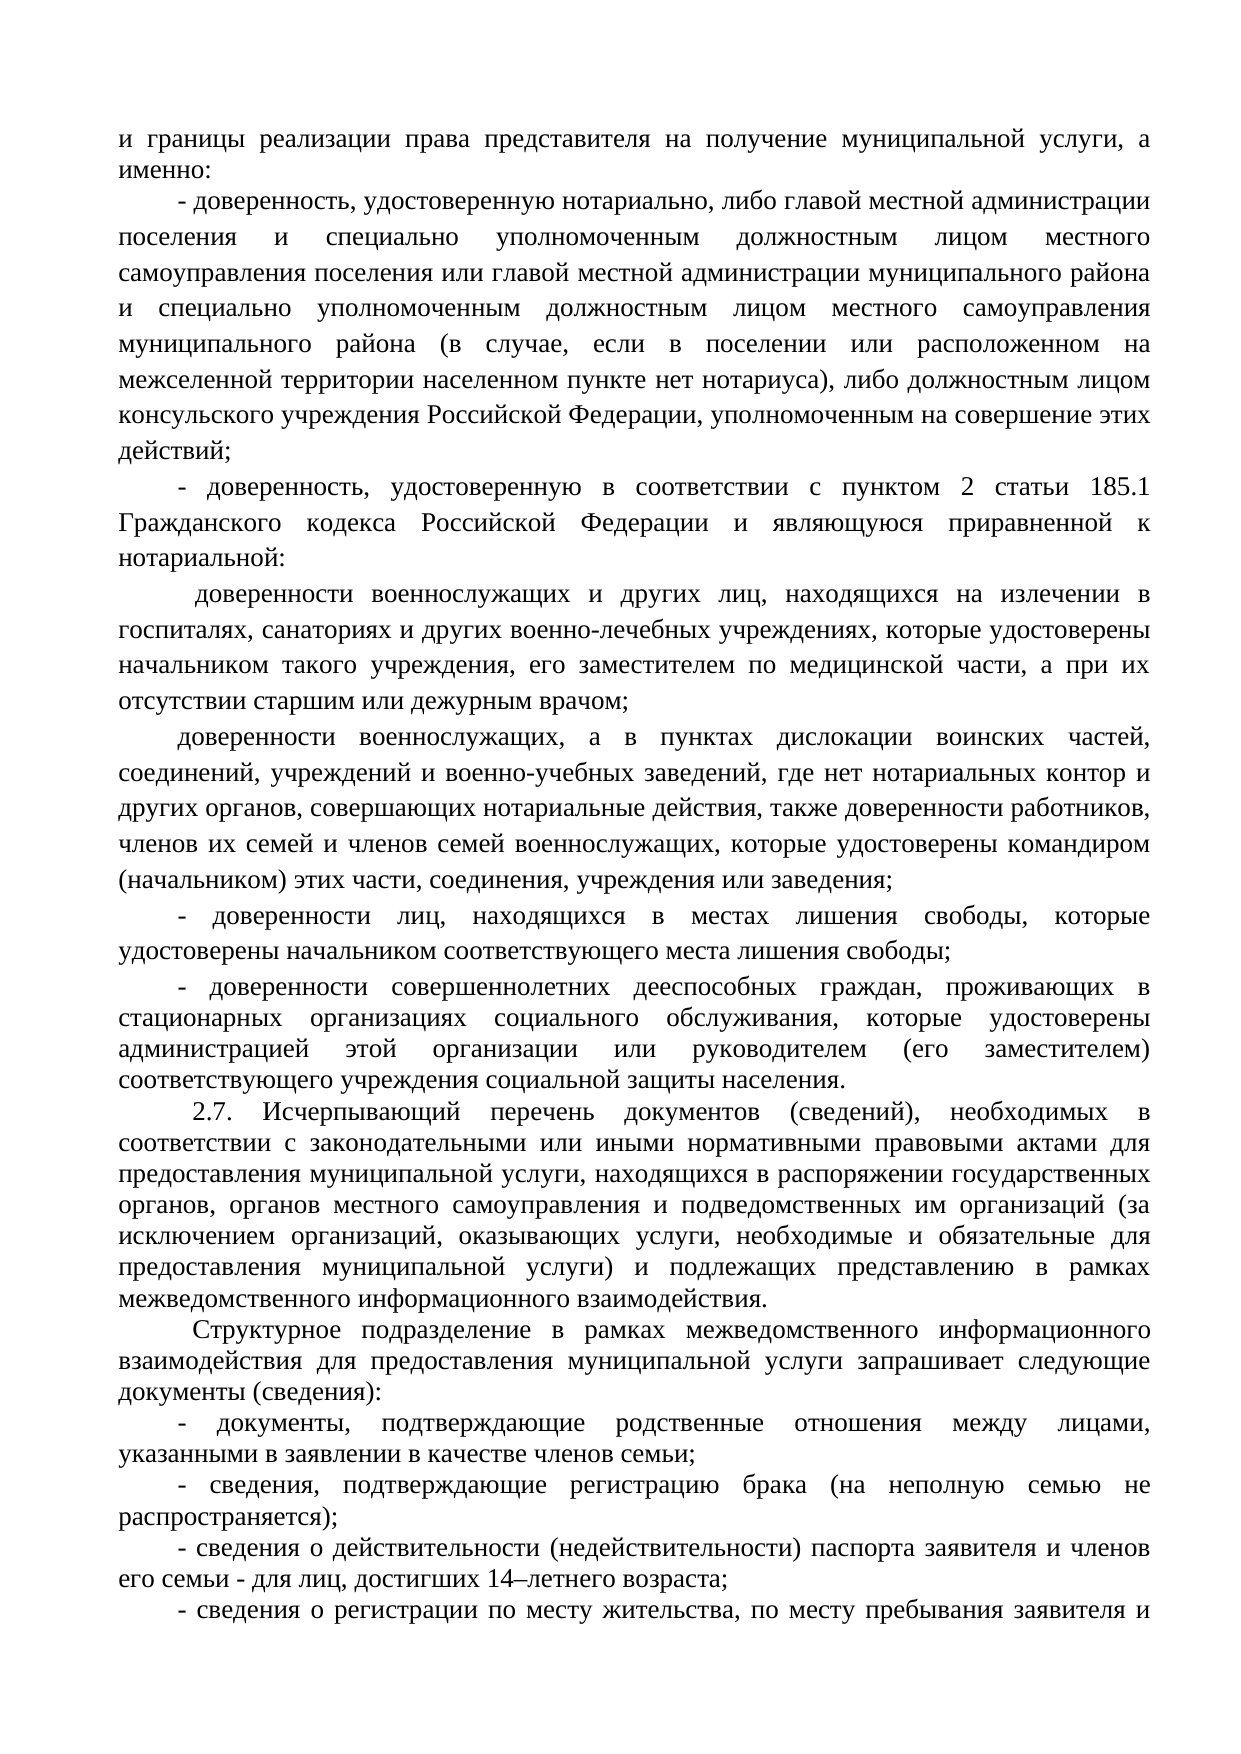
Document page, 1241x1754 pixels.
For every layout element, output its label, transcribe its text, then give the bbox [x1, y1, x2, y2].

text Структурное подразделение в рамках межведомственного информационного взаимодействия для предоставления муниципальной услуги запрашивает следующие документы (сведения): [118, 1313, 1152, 1406]
text доверенности военнослужащих и других лиц, находящихся на излечении в госпиталях, санаториях и других военно-лечебных учреждениях, которые удостоверены начальником такого учреждения, его заместителем по медицинской части, а при их отсутствии старшим или дежурным врачом; [118, 577, 1152, 716]
text - сведения о действительности (недействительности) паспорта заявителя и членов его семьи - для лиц, достигших 14–летнего возраста; [118, 1531, 1152, 1593]
text - доверенности лиц, находящихся в местах лишения свободы, которые удостоверены начальником соответствующего места лишения свободы; [118, 899, 1152, 966]
text - документы, подтверждающие родственные отношения между лицами, указанными в заявлении в качестве членов семьи; [118, 1406, 1152, 1468]
text - доверенности совершеннолетних дееспособных граждан, проживающих в стационарных организациях социального обслуживания, которые удостоверены администрацией этой организации или руководителем (его заместителем) соответствующего учреждения социальной защиты населения. [118, 970, 1152, 1095]
text доверенности военнослужащих, а в пунктах дислокации воинских частей, соединений, учреждений и военно-учебных заведений, где нет нотариальных контор и других органов, совершающих нотариальные действия, также доверенности работников, членов их семей и членов семей военнослужащих, которые удостоверены командиром (начальником) этих части, соединения, учреждения или заведения; [118, 720, 1152, 894]
text - доверенность, удостоверенную нотариально, либо главой местной администрации поселения и специально уполномоченным должностным лицом местного самоуправления поселения или главой местной администрации муниципального района и специально уполномоченным должностным лицом местного самоуправления муниципального района (в случае, если в поселении или расположенном на межселенной территории населенном пункте нет нотариуса), либо должностным лицом консульского учреждения Российской Федерации, уполномоченным на совершение этих действий; [118, 184, 1152, 465]
text - сведения, подтверждающие регистрацию брака (на неполную семью не распространяется); [118, 1468, 1152, 1531]
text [118, 1593, 1152, 1624]
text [118, 122, 1152, 184]
text 2.7. Исчерпывающий перечень документов (сведений), необходимых в соответствии с законодательными или иными нормативными правовыми актами для предоставления муниципальной услуги, находящихся в распоряжении государственных органов, органов местного самоуправления и подведомственных им организаций (за исключением организаций, оказывающих услуги, необходимые и обязательные для предоставления муниципальной услуги) и подлежащих представлению в рамках межведомственного информационного взаимодействия. [118, 1095, 1152, 1313]
text - доверенность, удостоверенную в соответствии с пунктом 2 статьи 185.1 Гражданского кодекса Российской Федерации и являющуюся приравненной к нотариальной: [118, 470, 1152, 573]
